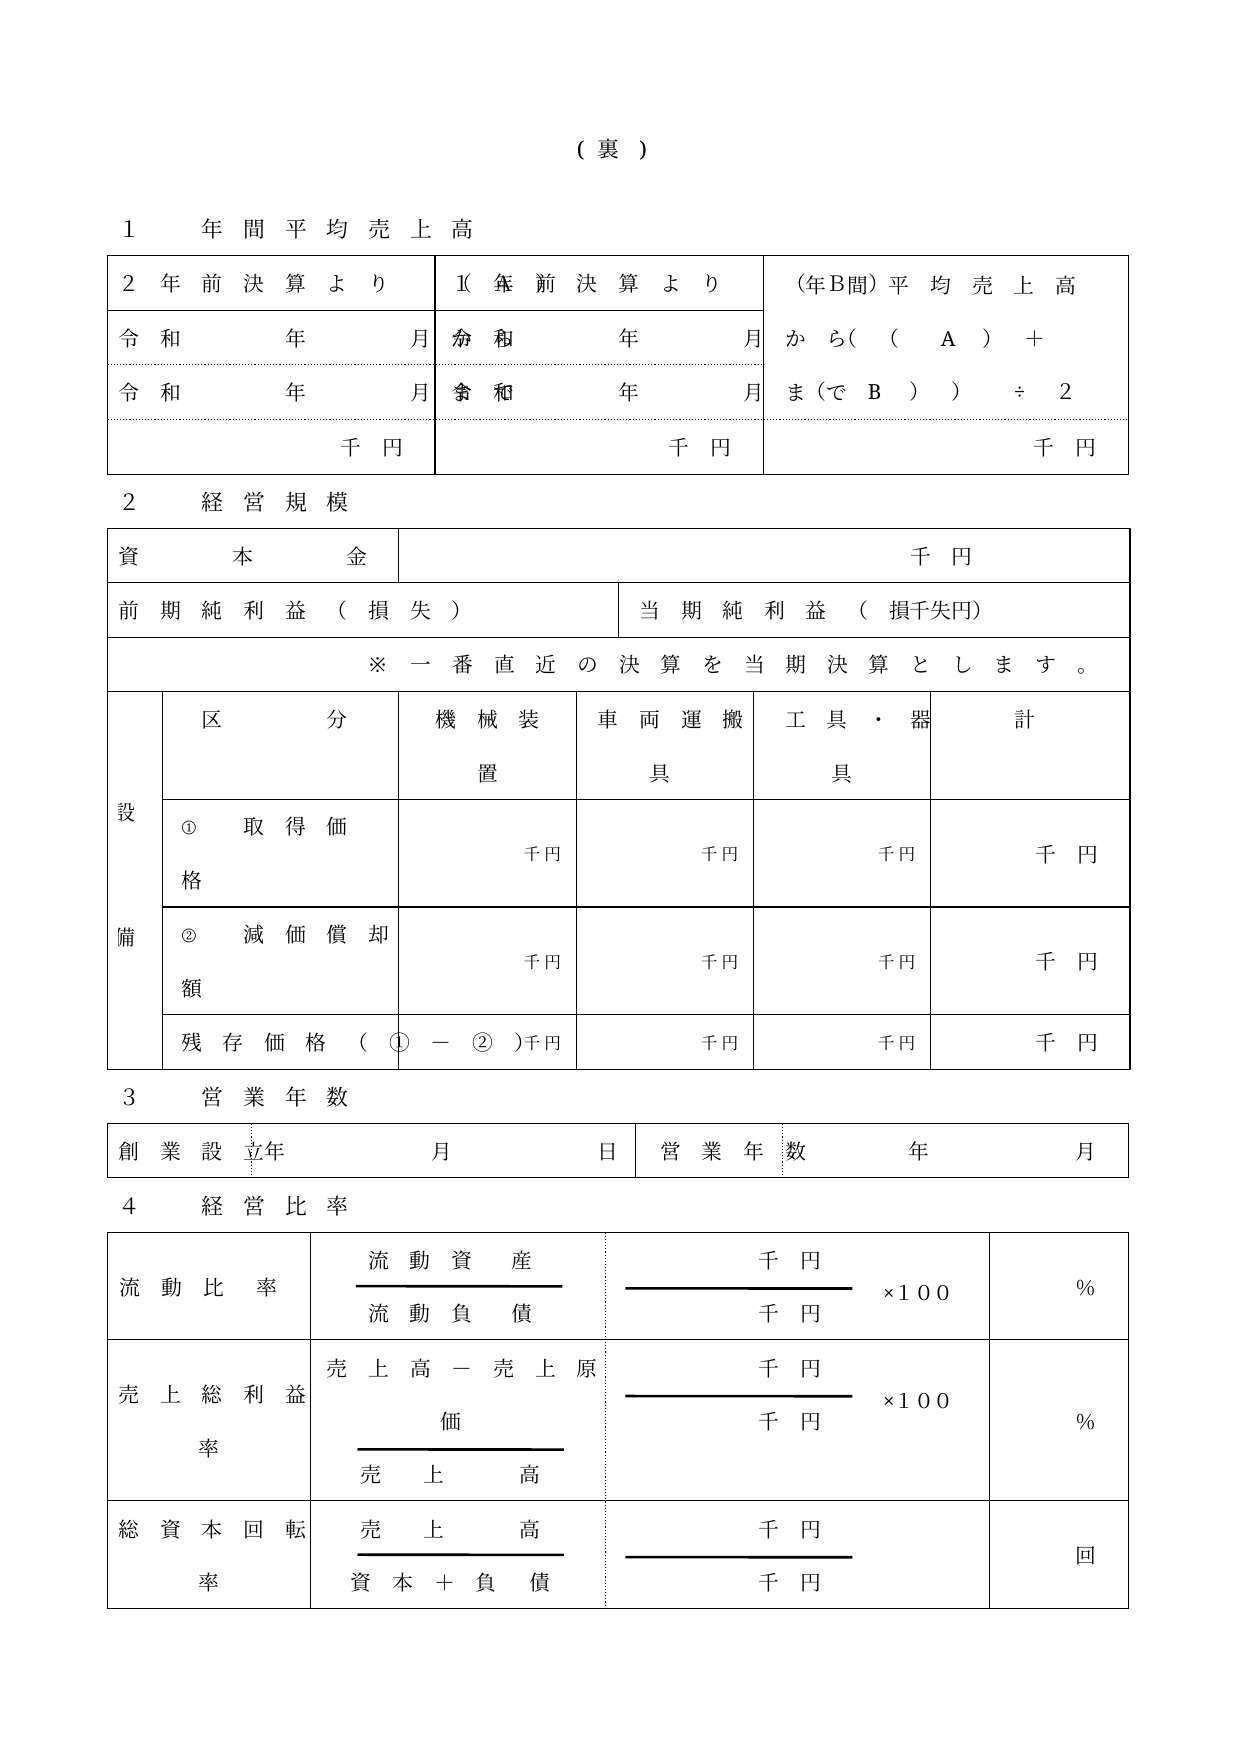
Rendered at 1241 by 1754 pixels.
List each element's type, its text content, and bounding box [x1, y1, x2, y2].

table_cell 千円 [399, 1015, 576, 1068]
table_cell ② 減価償却額 [163, 908, 398, 1014]
table_cell ① 取得価格 [163, 800, 398, 906]
table_cell 千円 [399, 908, 576, 1014]
table_header 千円 [399, 529, 1129, 582]
table_header 年 月 日 [251, 1124, 635, 1177]
table_cell 車両運搬具 [577, 692, 753, 799]
table_cell 令和 年 月まで [436, 364, 763, 419]
table_header 年 月 [783, 1124, 1128, 1177]
table_cell 千円 [754, 1015, 930, 1068]
table_header ２年前決算より （Ａ） [108, 256, 434, 310]
text (裏) [118, 121, 1118, 175]
table_cell 区 分 [163, 692, 398, 799]
table_header 資本金 [108, 529, 398, 582]
table_cell 残存価格（①－②） [163, 1015, 398, 1068]
table_cell 千円 千円 [606, 1501, 989, 1608]
table_header 千円 千円 [606, 1233, 989, 1339]
table_cell 令和 年 月から [108, 311, 434, 364]
table_cell ％ [990, 1340, 1128, 1500]
table_cell 計 [931, 692, 1129, 799]
table_cell ※一番直近の決算を当期決算とします。 [108, 638, 1129, 691]
text ４ 経営比率 [118, 1178, 1118, 1232]
table_cell 千円 [108, 419, 434, 473]
table_cell 千円 [931, 908, 1129, 1014]
table_cell 千円 千円 [606, 1340, 989, 1500]
table_cell 千円 [399, 800, 576, 906]
table_cell 当期純利益（損失） 千円 [619, 583, 1129, 637]
table_cell 売上総利益率 [108, 1340, 310, 1500]
table_header 流動比率 [108, 1233, 310, 1339]
table_cell 売上高 資本＋負債 [311, 1501, 606, 1608]
table_cell 前期純利益（損失） 千円 [108, 583, 618, 637]
table_cell 機械装置 [399, 692, 576, 799]
text １ 年間平均売上高 [118, 201, 1118, 255]
table_cell 工具・器具 [754, 692, 930, 799]
table_cell 千円 [764, 419, 1128, 473]
table_cell 令和 年 月まで [108, 364, 434, 419]
table_cell 千円 [931, 800, 1129, 906]
table_header 営業年数 [636, 1124, 783, 1177]
table_cell 千円 [436, 419, 763, 473]
table_cell 回 [990, 1501, 1128, 1608]
text ２ 経営規模 [118, 475, 1118, 528]
table_header １年前決算より （Ｂ） [436, 256, 763, 310]
table_cell 千円 [577, 1015, 753, 1068]
table_cell 千円 [754, 908, 930, 1014]
table_cell 令和 年 月から [436, 311, 763, 364]
text ３ 営業年数 [118, 1070, 1118, 1123]
table_cell 売上高－売上原価 売上高 [311, 1340, 606, 1500]
table_header ％ [990, 1233, 1128, 1339]
table_header 創業設立 [108, 1124, 251, 1177]
table_cell 総資本回転率 [108, 1501, 310, 1608]
table_cell 千円 [577, 908, 753, 1014]
table_cell 千円 [754, 800, 930, 906]
table_cell 設 備 [108, 692, 162, 1068]
table_header 流動資産 流動負債 [311, 1233, 606, 1339]
table_header 年間平均売上高 （（A）＋（B））÷２ [764, 256, 1128, 419]
table_cell 千円 [577, 800, 753, 906]
table_cell 千円 [931, 1015, 1129, 1068]
